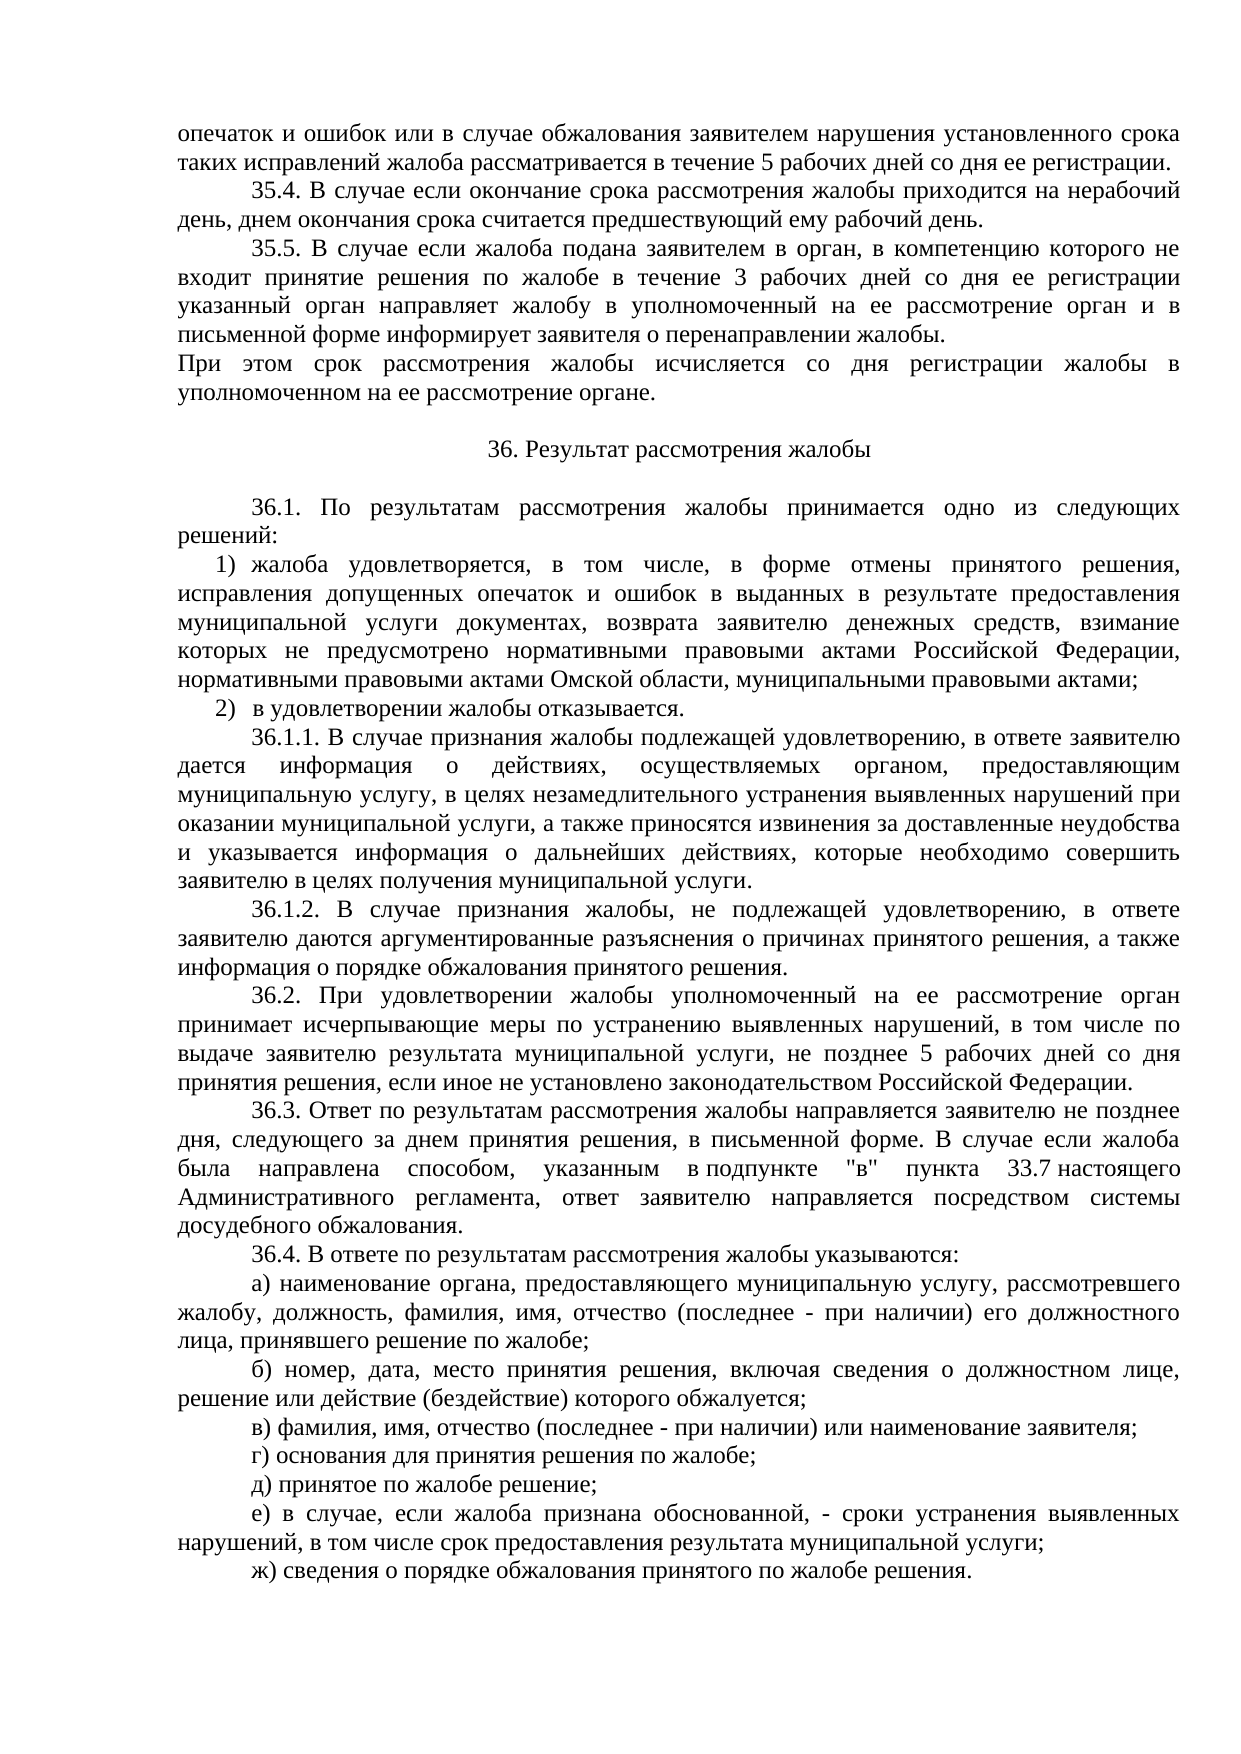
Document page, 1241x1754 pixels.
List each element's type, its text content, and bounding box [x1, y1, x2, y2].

text б) номер, дата, место принятия решения, включая сведения о должностном лице, решение или действие (бездействие) которого обжалуется; [177, 1354, 1181, 1412]
text в) фамилия, имя, отчество (последнее - при наличии) или наименование заявителя; [177, 1412, 1181, 1441]
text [177, 118, 1181, 176]
text 36.3. Ответ по результатам рассмотрения жалобы направляется заявителю не позднее дня, следующего за днем принятия решения, в письменной форме. В случае если жалоба была направлена способом, указанным в подпункте "в" пункта 33.7 настоящего Административного регламента, ответ заявителю направляется посредством системы досудебного обжалования. [177, 1096, 1181, 1239]
text 36.1.1. В случае признания жалобы подлежащей удовлетворению, в ответе заявителю дается информация о действиях, осуществляемых органом, предоставляющим муниципальную услугу, в целях незамедлительного устранения выявленных нарушений при оказании муниципальной услуги, а также приносятся извинения за доставленные неудобства и указывается информация о дальнейших действиях, которые необходимо совершить заявителю в целях получения муниципальной услуги. [177, 722, 1181, 894]
text 35.5. В случае если жалоба подана заявителем в орган, в компетенцию которого не входит принятие решения по жалобе в течение 3 рабочих дней со дня ее регистрации указанный орган направляет жалобу в уполномоченный на ее рассмотрение орган и в письменной форме информирует заявителя о перенаправлении жалобы. [177, 233, 1181, 348]
text е) в случае, если жалоба признана обоснованной, - сроки устранения выявленных нарушений, в том числе срок предоставления результата муниципальной услуги; [177, 1498, 1181, 1556]
list в удовлетворении жалобы отказывается. [215, 693, 1181, 722]
text а) наименование органа, предоставляющего муниципальную услугу, рассмотревшего жалобу, должность, фамилия, имя, отчество (последнее - при наличии) его должностного лица, принявшего решение по жалобе; [177, 1268, 1181, 1354]
text 36. Результат рассмотрения жалобы [177, 434, 1181, 463]
text 35.4. В случае если окончание срока рассмотрения жалобы приходится на нерабочий день, днем окончания срока считается предшествующий ему рабочий день. [177, 176, 1181, 233]
text При этом срок рассмотрения жалобы исчисляется со дня регистрации жалобы в уполномоченном на ее рассмотрение органе. [177, 348, 1181, 406]
text 36.4. В ответе по результатам рассмотрения жалобы указываются: [177, 1239, 1181, 1268]
text 36.2. При удовлетворении жалобы уполномоченный на ее рассмотрение орган принимает исчерпывающие меры по устранению выявленных нарушений, в том числе по выдаче заявителю результата муниципальной услуги, не позднее 5 рабочих дней со дня принятия решения, если иное не установлено законодательством Российской Федерации. [177, 981, 1181, 1096]
text г) основания для принятия решения по жалобе; [177, 1441, 1181, 1469]
text 36.1.2. В случае признания жалобы, не подлежащей удовлетворению, в ответе заявителю даются аргументированные разъяснения о причинах принятого решения, а также информация о порядке обжалования принятого решения. [177, 894, 1181, 981]
list жалоба удовлетворяется, в том числе, в форме отмены принятого решения, исправления допущенных опечаток и ошибок в выданных в результате предоставления муниципальной услуги документах, возврата заявителю денежных средств, взимание которых не предусмотрено нормативными правовыми актами Российской Федерации, нормативными правовыми актами Омской области, муниципальными правовыми актами; [177, 549, 1181, 693]
text д) принятое по жалобе решение; [177, 1469, 1181, 1498]
text ж) сведения о порядке обжалования принятого по жалобе решения. [177, 1556, 1181, 1584]
text 36.1. По результатам рассмотрения жалобы принимается одно из следующих решений: [177, 492, 1181, 549]
